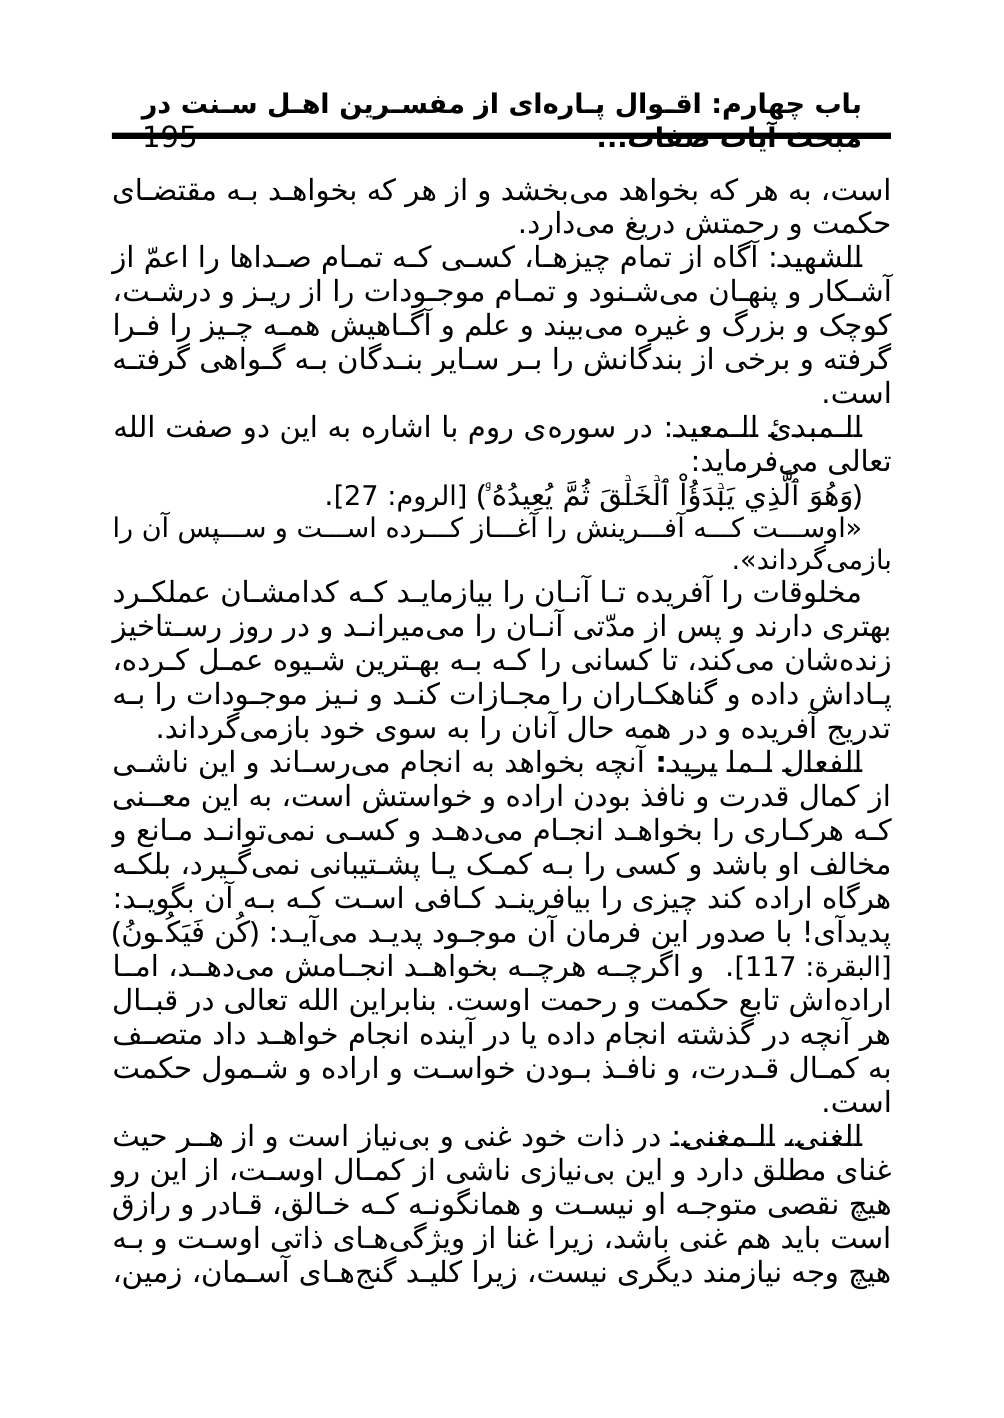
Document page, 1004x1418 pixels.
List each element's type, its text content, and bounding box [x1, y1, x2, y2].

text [112, 1119, 892, 1289]
text «اوست که آفرینش را آغاز کرده است و سپس آن را بازمی‌گرداند». [112, 512, 892, 576]
text الشهید: آگاه از تمام چیزها، کسی که تمام صداها را اعمّ از آشکار و پنهان می‌شنود و تمام موجودات را از ریز و درشت، کوچک و بزرگ و غیره می‌بیند و علم و آگاهیش همه چیز را فرا گرفته و برخی از بندگانش را بر سایر بندگان به گواهی گرفته است. [112, 241, 892, 411]
text مخلوقات را آفریده تا آنان را بیازماید که کدامشان عملکرد بهتری دارند و پس از مدّتی آنان را می‌میراند و در روز رستاخیز زنده‌شان می‌کند، تا کسانی را که به بهترین شیوه عمل کرده، پاداش داده و گناهکاران را مجازات کند و نیز موجودات را به تدریج آفریده و در همه حال آنان را به سوی خود بازمی‌گرداند. [112, 576, 892, 745]
text ﴿وَهُوَ ٱلَّذِي يَبۡدَؤُاْ ٱلۡخَلۡقَ ثُمَّ يُعِيدُهُۥ﴾ [الروم: 27]. [112, 478, 892, 512]
text الـمبدئ الـمعید: در سوره‌ی روم با اشاره به این دو صفت الله تعالی می‌فرماید: [112, 411, 892, 478]
text الفعال لـما یرید: آنچه بخواهد به انجام می‌رساند و این ناشی از کمال قدرت و نافذ بودن اراده و خواستش است، به این معنی که هرکاری را بخواهد انجام می‌دهد و کسی نمی‌تواند مانع و مخالف او باشد و کسی را به کمک یا پشتیبانی نمی‌گیرد، بلکه هرگاه اراده کند چیزی را بیافریند کافی است که به آن بگوید: پدیدآی! با صدور این فرمان آن موجود پدید می‌آید: ﴿كُن فَيَكُونُ﴾ [البقرة: 117]. و اگرچه هرچه بخواهد انجامش می‌دهد، ‏اما اراده‌اش تابع حکمت و رحمت اوست. بنابراین الله تعالی در قبال هر آنچه در گذشته انجام داده یا در آینده انجام خواهد داد متصف به کمال قدرت، و نافذ بودن خواست و اراده و شمول حکمت است. [112, 745, 892, 1119]
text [112, 173, 892, 241]
